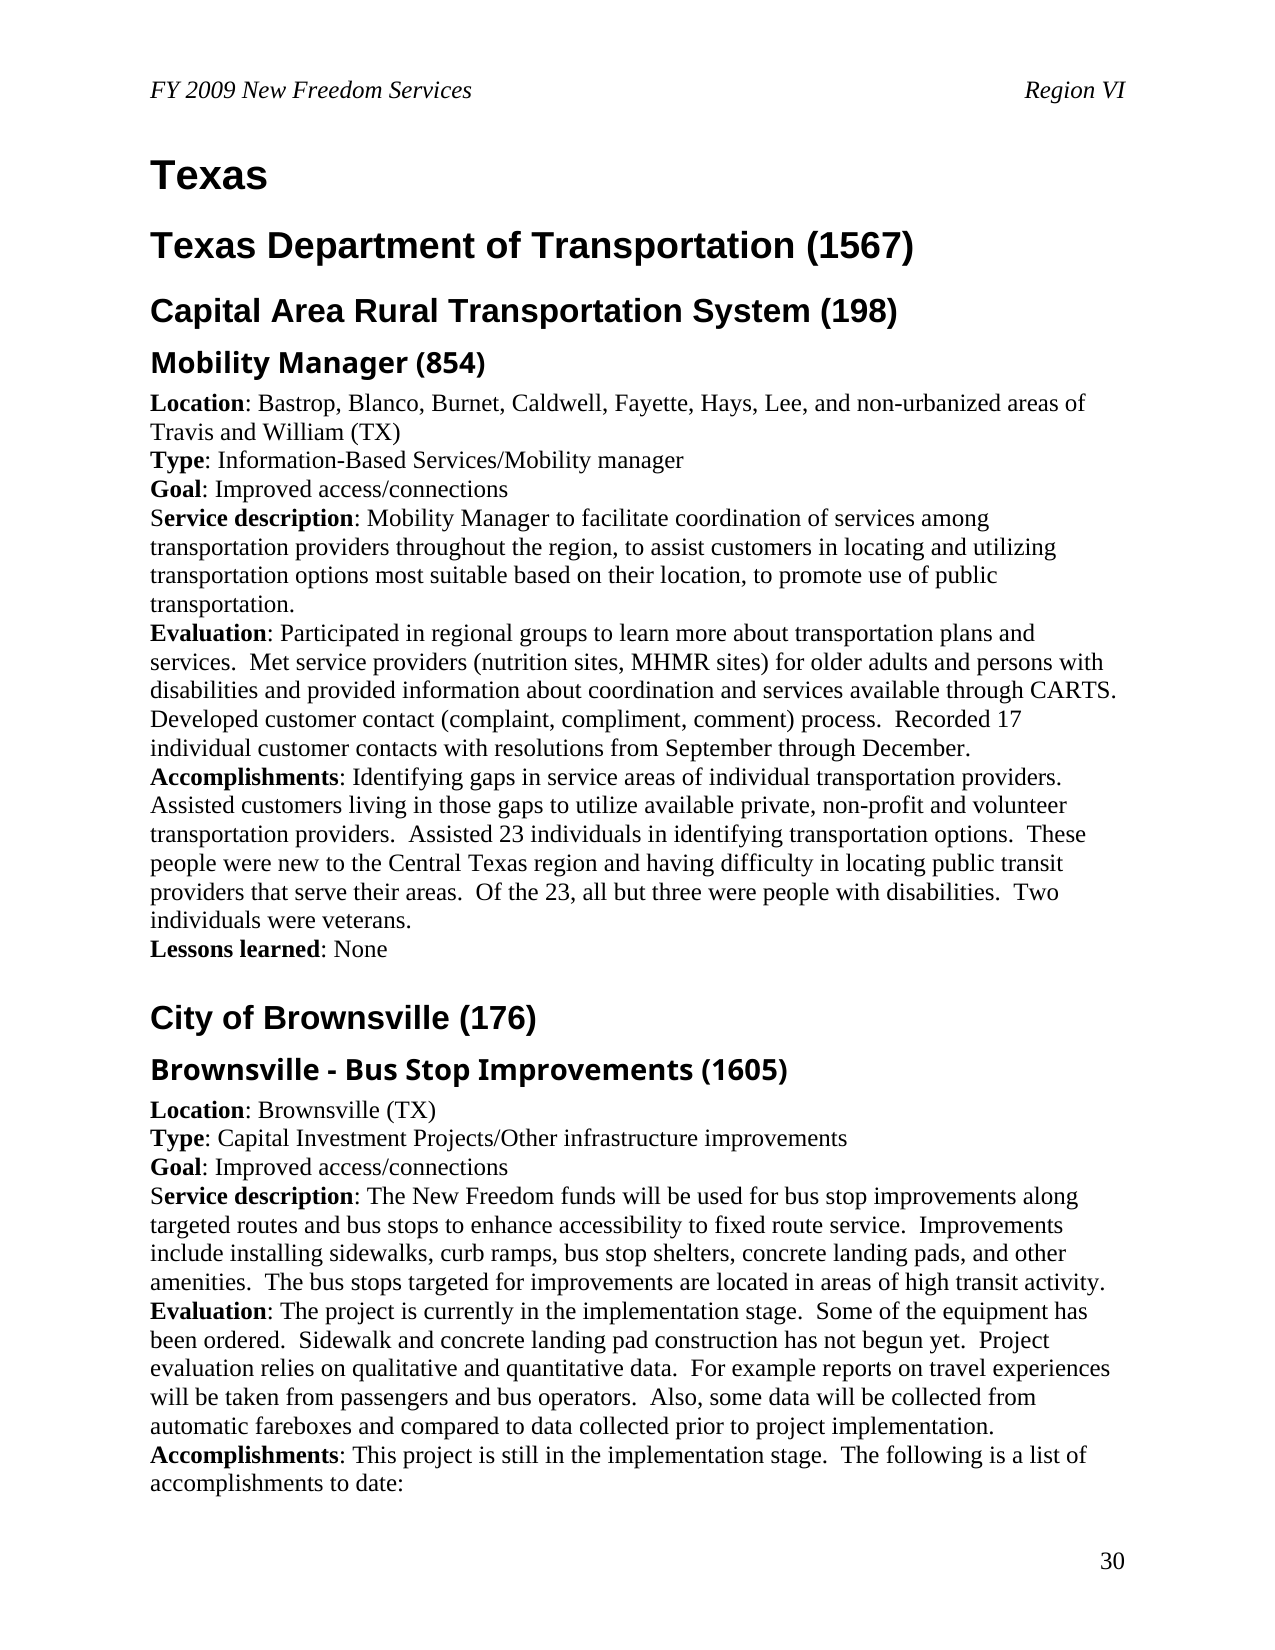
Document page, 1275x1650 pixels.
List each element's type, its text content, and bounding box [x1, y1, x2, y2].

text Accomplishments: Identifying gaps in service areas of individual transportation providers. Assisted customers living in those gaps to utilize available private, non-profit and volunteer transportation providers. Assisted 23 individuals in identifying transportation options. These people were new to the Central Texas region and having difficulty in locating public transit providers that serve their areas. Of the 23, all but three were people with disabilities. Two individuals were veterans. [150, 762, 1125, 934]
text Service description: Mobility Manager to facilitate coordination of services among transportation providers throughout the region, to assist customers in locating and utilizing transportation options most suitable based on their location, to promote use of public transportation. [150, 503, 1125, 618]
subtitle Texas Department of Transportation (1567) [150, 223, 1125, 266]
text Location: Brownsville (TX) [150, 1095, 1125, 1123]
subtitle Brownsville - Bus Stop Improvements (1605) [150, 1049, 1125, 1088]
subtitle Texas [150, 150, 1125, 198]
text Service description: The New Freedom funds will be used for bus stop improvements along targeted routes and bus stops to enhance accessibility to fixed route service. Improvements include installing sidewalks, curb ramps, bus stop shelters, concrete landing pads, and other amenities. The bus stops targeted for improvements are located in areas of high transit activity. [150, 1181, 1125, 1296]
text Type: Information-Based Services/Mobility manager [150, 445, 1125, 474]
text Evaluation: The project is currently in the implementation stage. Some of the equipment has been ordered. Sidewalk and concrete landing pad construction has not begun yet. Project evaluation relies on qualitative and quantitative data. For example reports on travel experiences will be taken from passengers and bus operators. Also, some data will be collected from automatic fareboxes and compared to data collected prior to project implementation. [150, 1296, 1125, 1440]
text Evaluation: Participated in regional groups to learn more about transportation plans and services. Met service providers (nutrition sites, MHMR sites) for older adults and persons with disabilities and provided information about coordination and services available through CARTS. Developed customer contact (complaint, compliment, comment) process. Recorded 17 individual customer contacts with resolutions from September through December. [150, 618, 1125, 762]
text Goal: Improved access/connections [150, 1152, 1125, 1181]
text Lessons learned: None [150, 934, 1125, 963]
subtitle Mobility Manager (854) [150, 342, 1125, 382]
subtitle Capital Area Rural Transportation System (198) [150, 291, 1125, 329]
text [150, 1440, 1125, 1497]
text Goal: Improved access/connections [150, 474, 1125, 503]
subtitle City of Brownsville (176) [150, 998, 1125, 1036]
text Location: Bastrop, Blanco, Burnet, Caldwell, Fayette, Hays, Lee, and non-urbanized areas of Travis and William (TX) [150, 388, 1125, 445]
text Type: Capital Investment Projects/Other infrastructure improvements [150, 1123, 1125, 1152]
